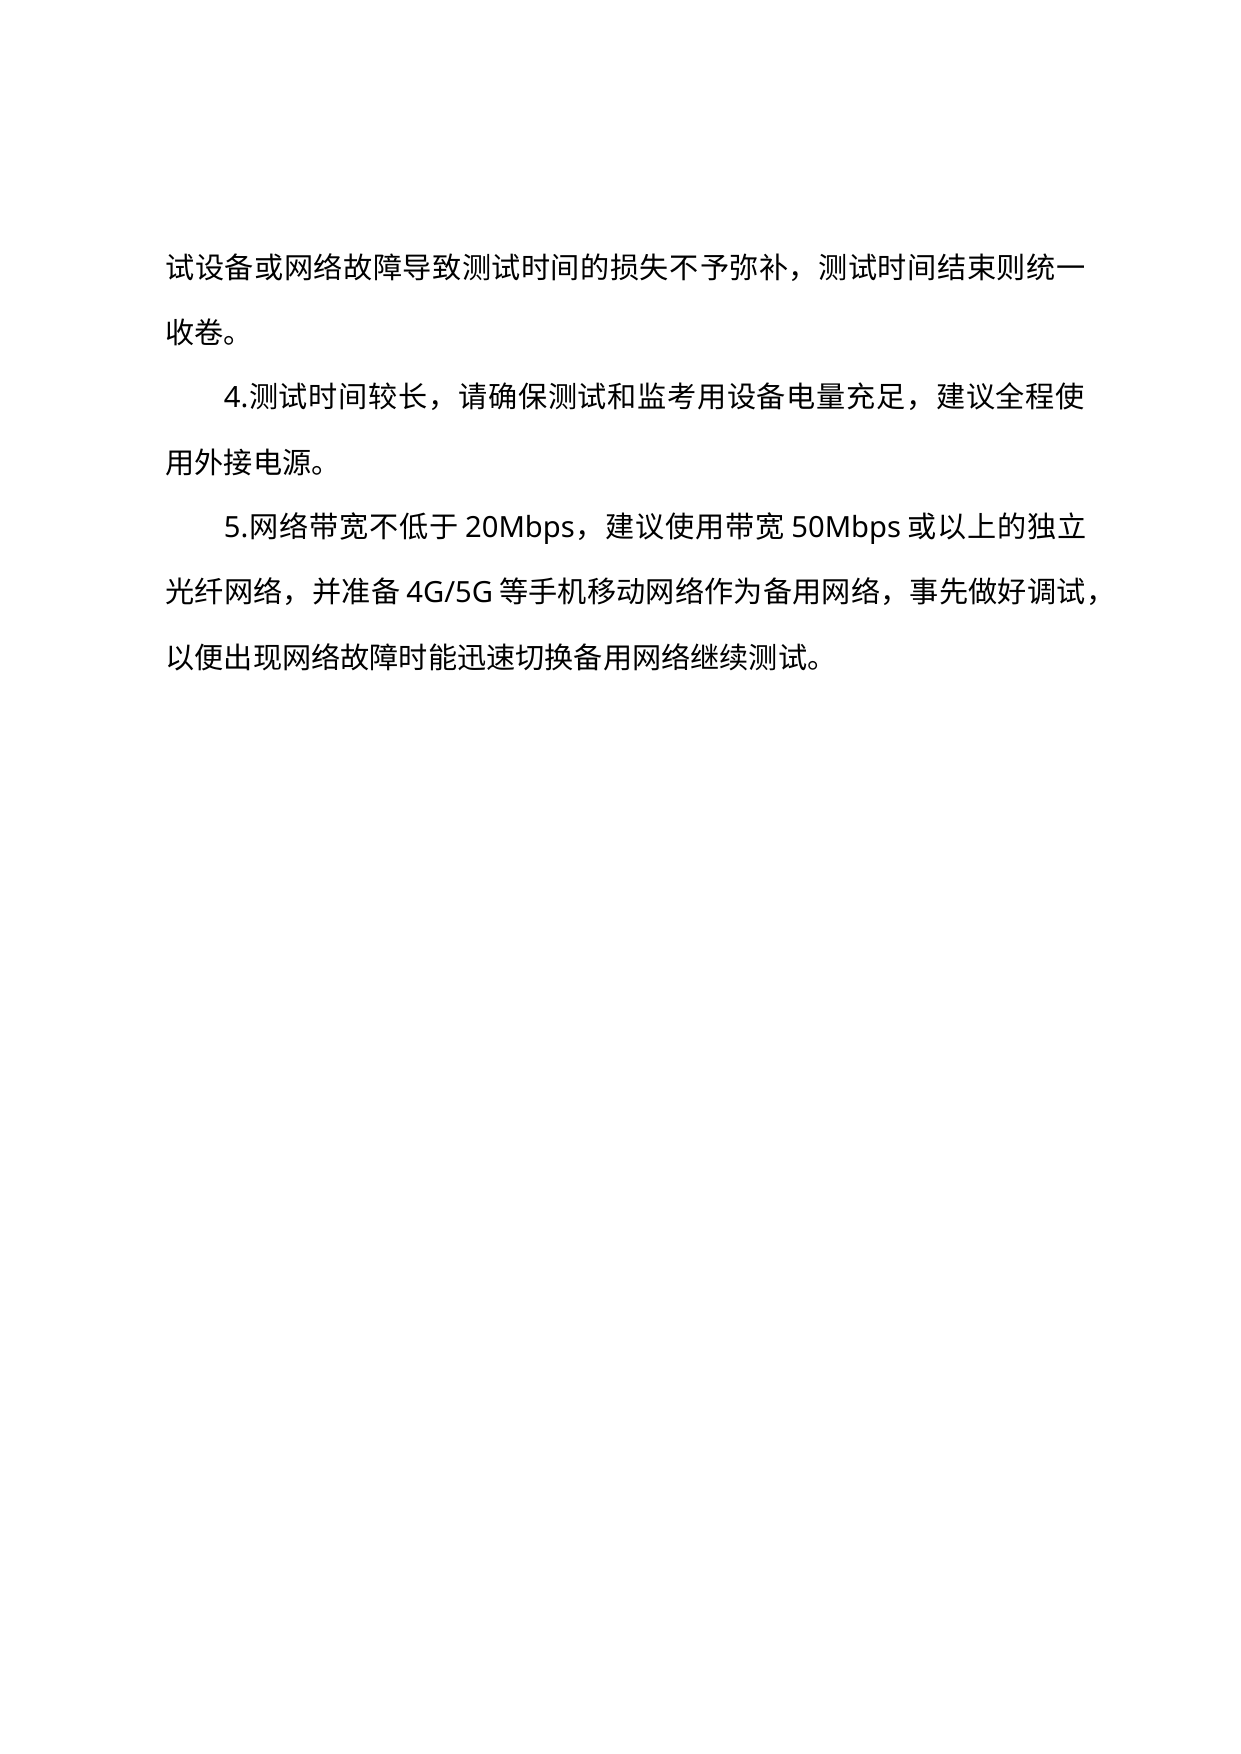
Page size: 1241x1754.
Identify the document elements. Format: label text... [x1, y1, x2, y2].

text 5.网络带宽不低于20Mbps，建议使用带宽50Mbps或以上的独立光纤网络，并准备4G/5G等手机移动网络作为备用网络，事先做好调试，以便出现网络故障时能迅速切换备用网络继续测试。 [165, 493, 1087, 688]
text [165, 233, 1087, 363]
text 4.测试时间较长，请确保测试和监考用设备电量充足，建议全程使用外接电源。 [165, 363, 1087, 493]
